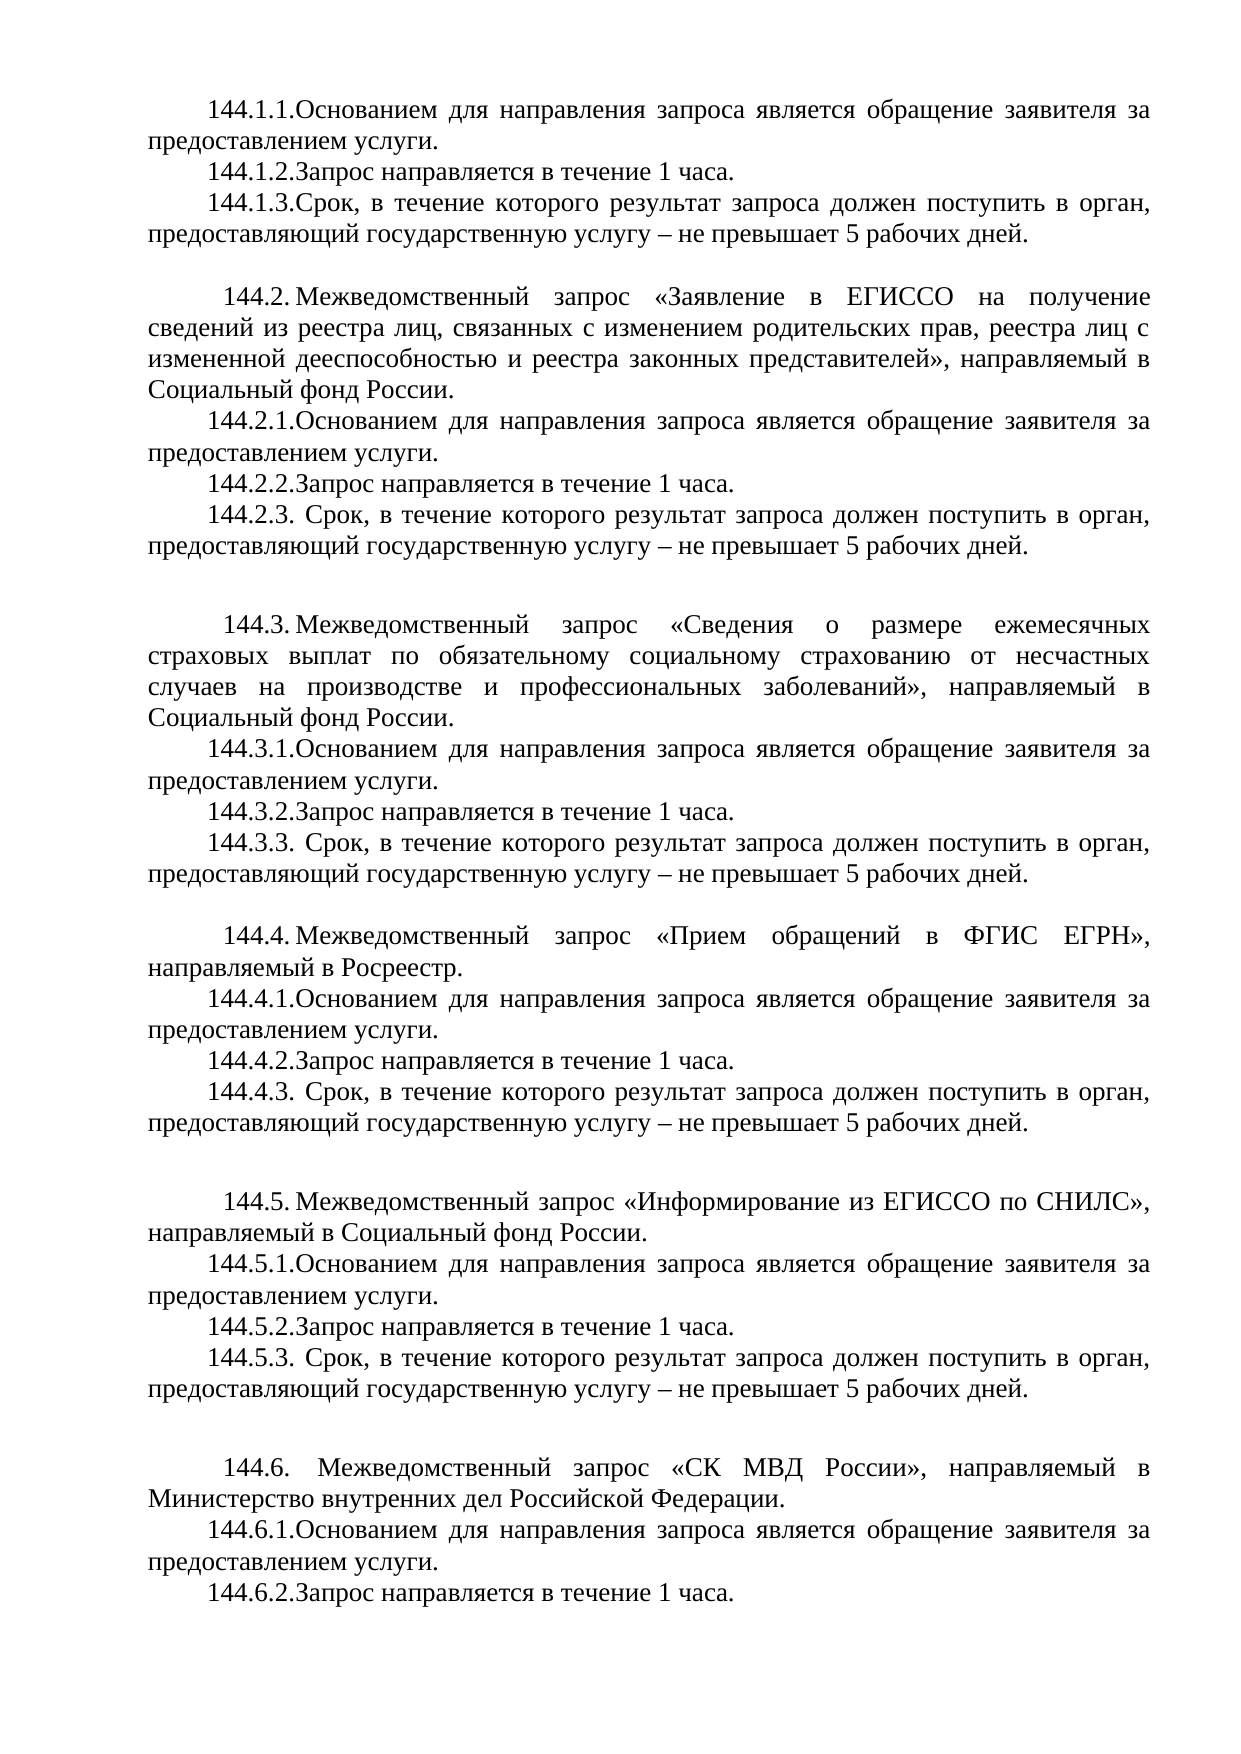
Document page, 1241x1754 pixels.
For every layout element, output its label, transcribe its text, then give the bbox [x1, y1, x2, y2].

list Запрос направляется в течение 1 часа. [148, 1576, 1152, 1607]
list Межведомственный запрос «Информирование из ЕГИССО по СНИЛС», направляемый в Социальный фонд России. [148, 1185, 1152, 1248]
list Межведомственный запрос «Сведения о размере ежемесячных страховых выплат по обязательному социальному страхованию от несчастных случаев на производстве и профессиональных заболеваний», направляемый в Социальный фонд России. [148, 608, 1152, 733]
list Запрос направляется в течение 1 часа. [148, 467, 1152, 498]
list Основанием для направления запроса является обращение заявителя за предоставлением услуги. [148, 982, 1152, 1044]
list Запрос направляется в течение 1 часа. [148, 155, 1152, 186]
list Запрос направляется в течение 1 часа. [148, 1310, 1152, 1341]
list Основанием для направления запроса является обращение заявителя за предоставлением услуги. [148, 1248, 1152, 1310]
list Запрос направляется в течение 1 часа. [148, 795, 1152, 826]
list Запрос направляется в течение 1 часа. [148, 1044, 1152, 1075]
list Срок, в течение которого результат запроса должен поступить в орган, предоставляющий государственную услугу – не превышает 5 рабочих дней. [148, 498, 1152, 560]
list Основанием для направления запроса является обращение заявителя за предоставлением услуги. [148, 404, 1152, 467]
list Межведомственный запрос «СК МВД России», направляемый в Министерство внутренних дел Российской Федерации. [148, 1451, 1152, 1513]
list Срок, в течение которого результат запроса должен поступить в орган, предоставляющий государственную услугу – не превышает 5 рабочих дней. [148, 826, 1152, 888]
list Межведомственный запрос «Прием обращений в ФГИС ЕГРН», направляемый в Росреестр. [148, 919, 1152, 982]
list Срок, в течение которого результат запроса должен поступить в орган, предоставляющий государственную услугу – не превышает 5 рабочих дней. [148, 1075, 1152, 1137]
list Основанием для направления запроса является обращение заявителя за предоставлением услуги. [148, 733, 1152, 795]
list Основанием для направления запроса является обращение заявителя за предоставлением услуги. [148, 93, 1152, 155]
list Основанием для направления запроса является обращение заявителя за предоставлением услуги. [148, 1513, 1152, 1576]
list Срок, в течение которого результат запроса должен поступить в орган, предоставляющий государственную услугу – не превышает 5 рабочих дней. [148, 186, 1152, 249]
list Срок, в течение которого результат запроса должен поступить в орган, предоставляющий государственную услугу – не превышает 5 рабочих дней. [148, 1341, 1152, 1403]
list Межведомственный запрос «Заявление в ЕГИССО на получение сведений из реестра лиц, связанных с изменением родительских прав, реестра лиц с измененной дееспособностью и реестра законных представителей», направляемый в Социальный фонд России. [148, 280, 1152, 404]
